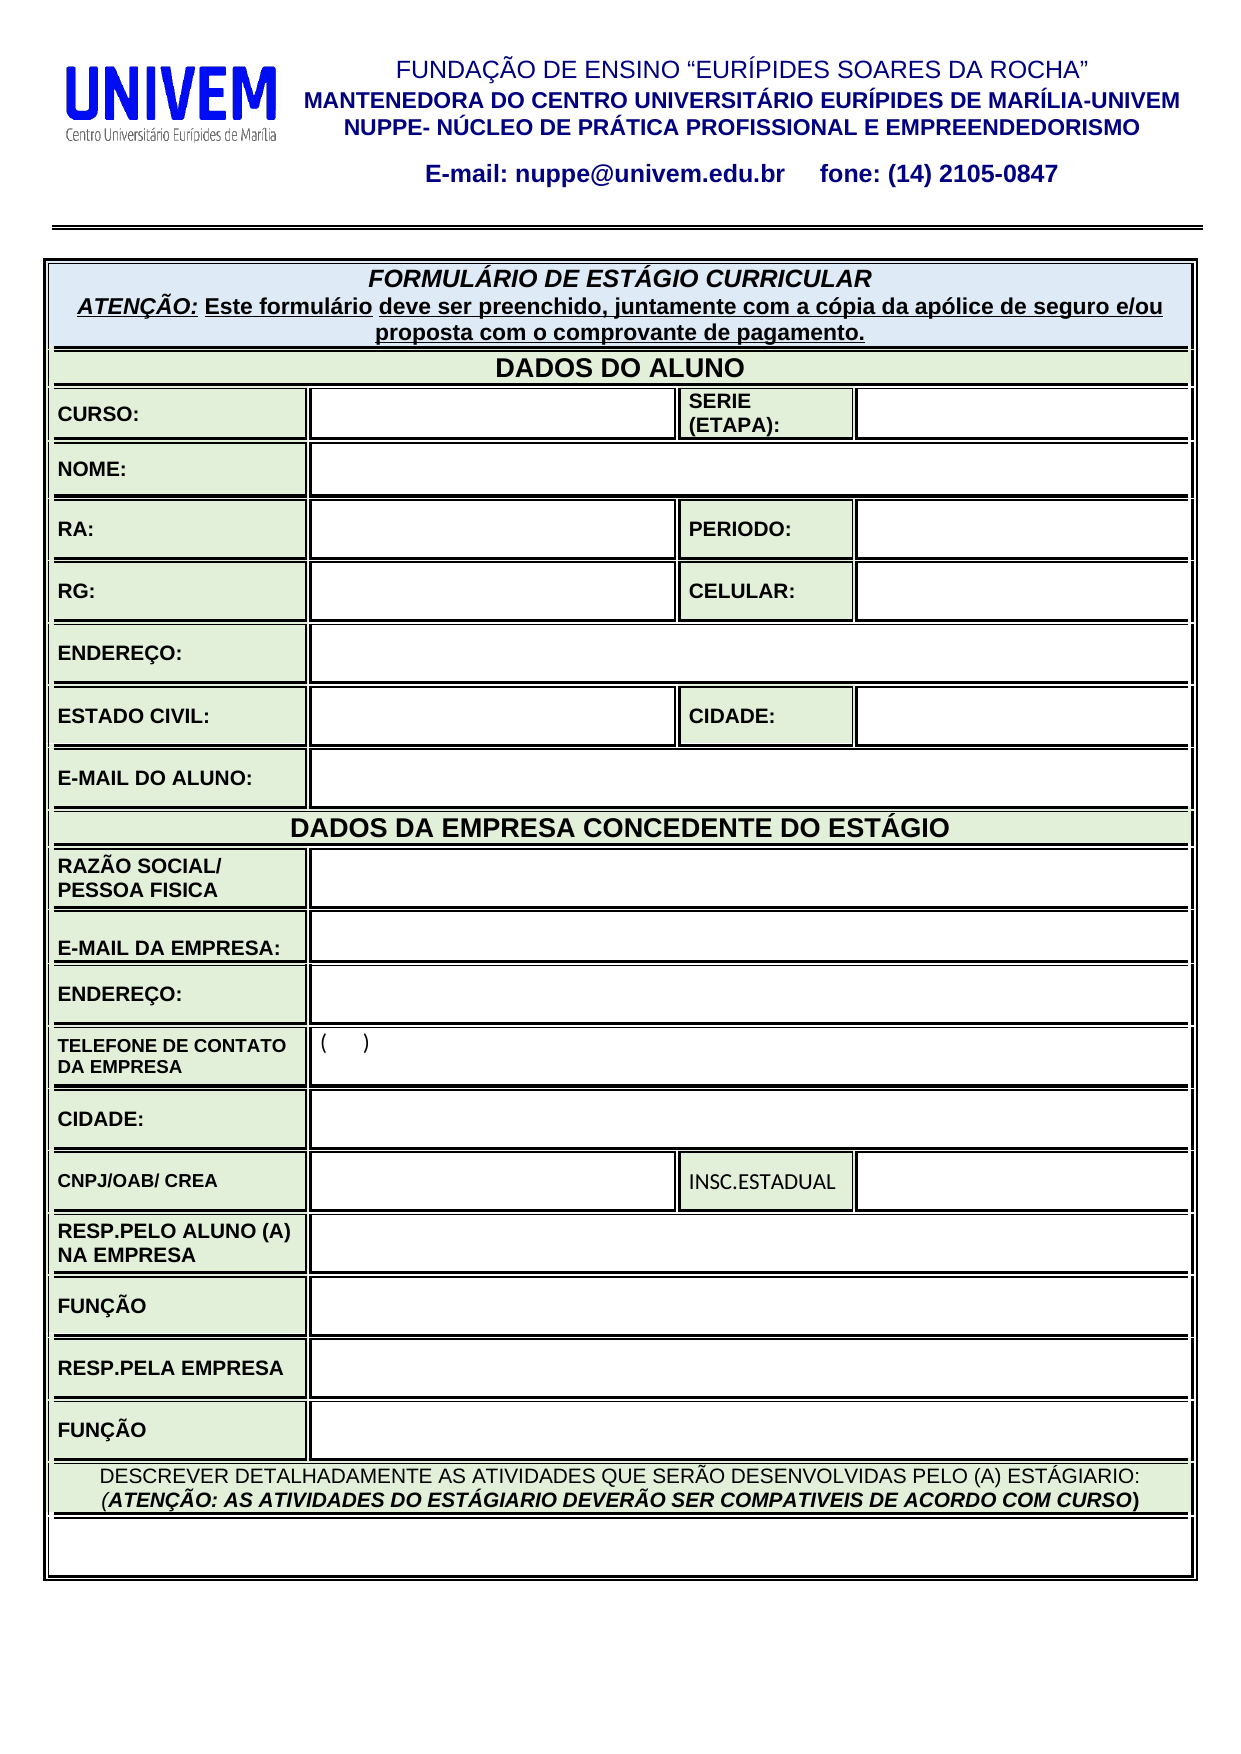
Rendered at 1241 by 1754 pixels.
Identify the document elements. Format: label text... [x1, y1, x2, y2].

table_cell RESP.PELO ALUNO (A) NA EMPRESA [46, 1209, 308, 1271]
table_cell DESCREVER DETALHADAMENTE AS ATIVIDADES QUE SERÃO DESENVOLVIDAS PELO (A) ESTÁGIARIO: (ATENÇÃO: AS ATIVIDADES DO ESTÁGIARIO DEVERÃO SER COMPATIVEIS DE ACORDO COM CURSO) [46, 1458, 1194, 1512]
table_cell PERIODO: [681, 501, 852, 557]
table_cell [312, 501, 674, 557]
table_cell [312, 1153, 674, 1209]
table_cell ( ) [309, 1022, 1194, 1084]
table_cell ESTADO CIVIL: [46, 681, 308, 743]
table_cell [309, 906, 1194, 960]
table_cell [312, 563, 674, 619]
table_cell [855, 557, 1194, 619]
table_cell [855, 494, 1194, 557]
table_cell [855, 383, 1194, 437]
table_cell TELEFONE DE CONTATO DA EMPRESA [46, 1022, 308, 1084]
table_cell CNPJ/OAB/ CREA [46, 1147, 308, 1209]
table_cell [312, 688, 674, 743]
table_cell [855, 1147, 1194, 1209]
table_cell [309, 619, 1194, 681]
table_cell RG: [46, 557, 308, 619]
picture [51, 32, 279, 146]
table_cell [309, 744, 1194, 806]
table_cell [309, 1334, 1194, 1396]
table_cell E-MAIL DO ALUNO: [46, 744, 308, 806]
table_cell SERIE (ETAPA): [681, 389, 852, 437]
table_cell RAZÃO SOCIAL/ PESSOA FISICA [46, 843, 308, 906]
table_cell DADOS DA EMPRESA CONCEDENTE DO ESTÁGIO [46, 806, 1194, 843]
table_cell CURSO: [46, 383, 308, 437]
table_cell [309, 437, 1194, 494]
table_cell INSC.ESTADUAL [681, 1153, 852, 1209]
table_cell [309, 960, 1194, 1022]
table_cell ENDEREÇO: [46, 619, 308, 681]
table_cell CELULAR: [681, 563, 852, 619]
table_cell CIDADE: [681, 688, 852, 743]
table_cell CIDADE: [46, 1084, 308, 1147]
table_cell [309, 1084, 1194, 1147]
table_cell [309, 1271, 1194, 1333]
table_cell [309, 1209, 1194, 1271]
table_header FORMULÁRIO DE ESTÁGIO CURRICULAR ATENÇÃO: Este formulário deve ser preenchido, juntamente com a cópia da apólice de seguro e/ou proposta com o comprovante de pagamento. [49, 264, 1191, 346]
table_cell [46, 1512, 1194, 1574]
table_cell FUNÇÃO [46, 1271, 308, 1333]
table_cell NOME: [46, 437, 308, 494]
table_cell FUNÇÃO [46, 1396, 308, 1458]
table_cell [309, 1396, 1194, 1458]
table_cell [312, 389, 674, 437]
table_cell RESP.PELA EMPRESA [46, 1334, 308, 1396]
table_cell DADOS DO ALUNO [46, 346, 1194, 383]
table_cell [855, 681, 1194, 743]
table_cell ENDEREÇO: [46, 960, 308, 1022]
table_cell E-MAIL DA EMPRESA: [46, 906, 308, 960]
table_cell RA: [46, 494, 308, 557]
table_cell [309, 843, 1194, 906]
